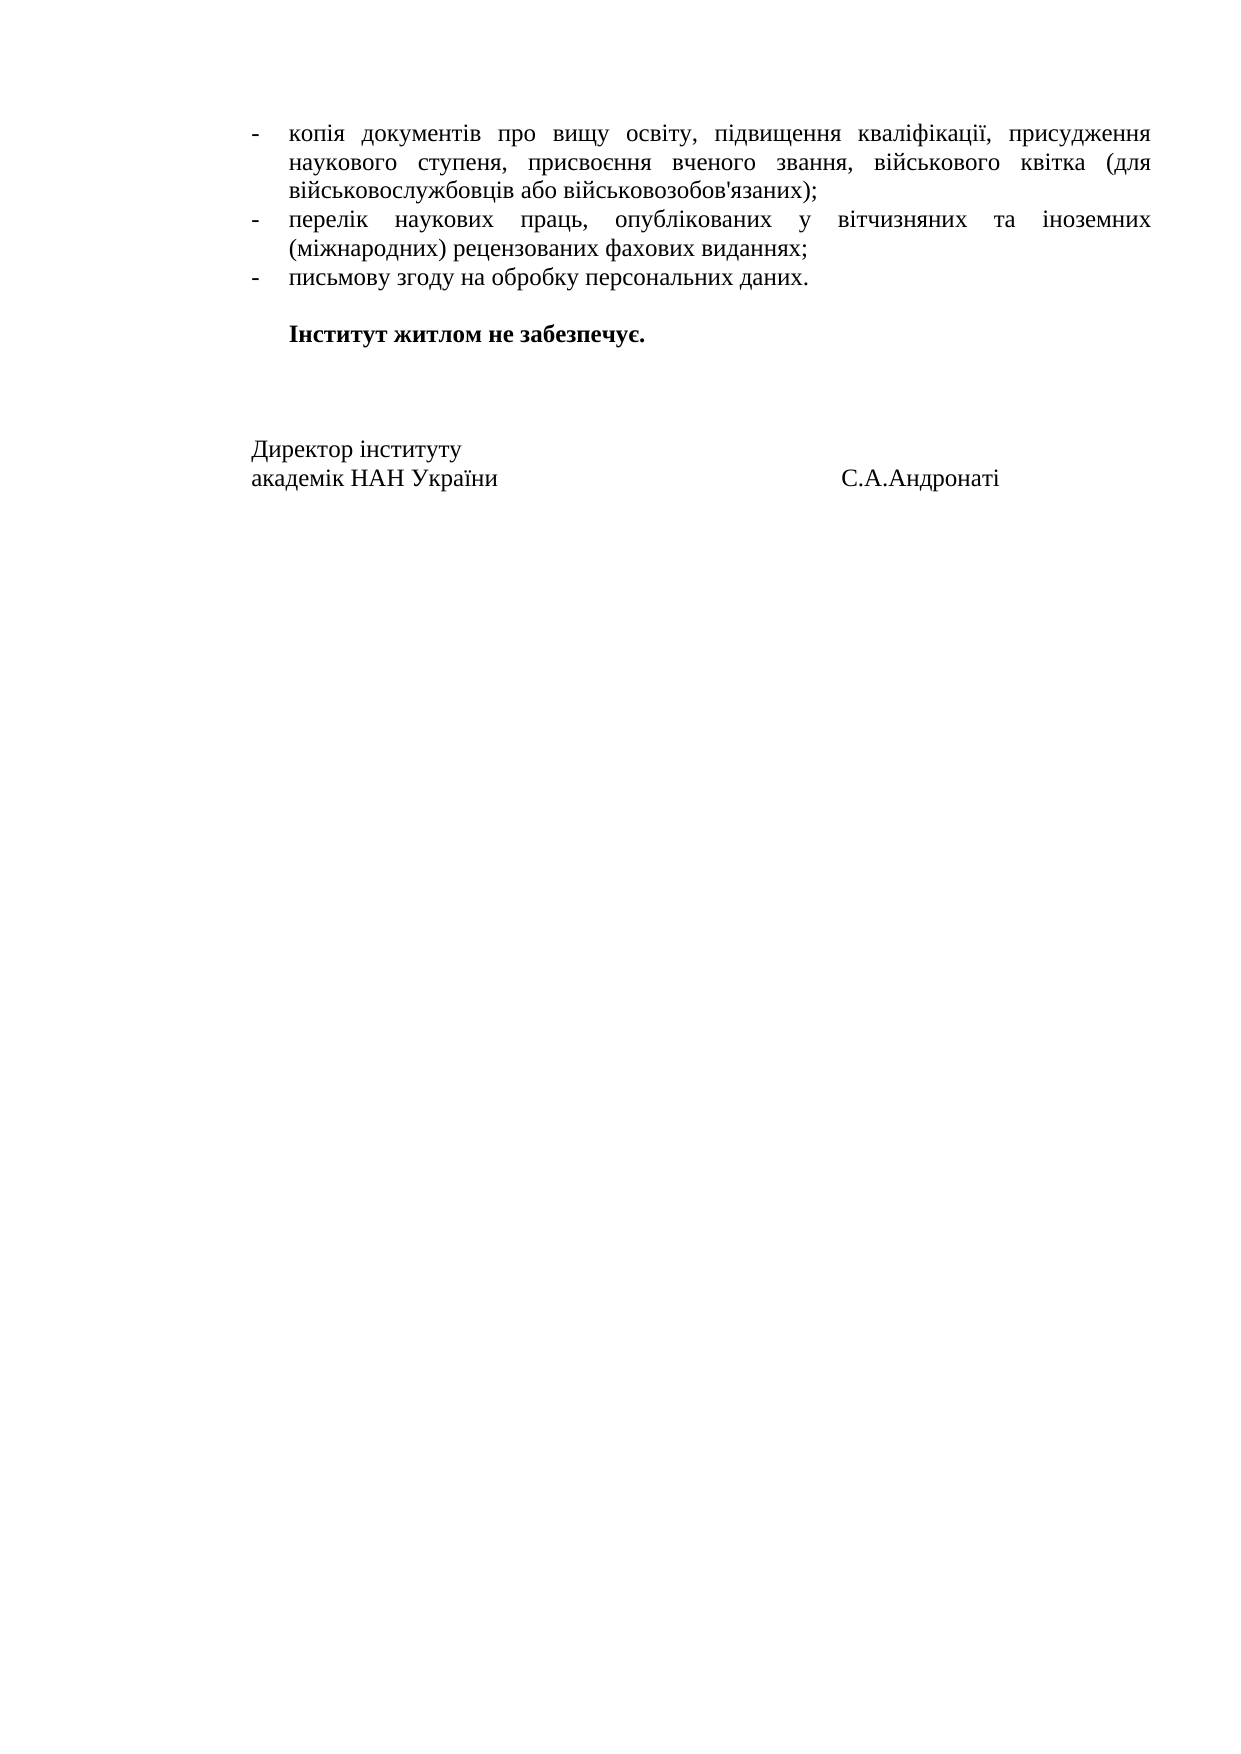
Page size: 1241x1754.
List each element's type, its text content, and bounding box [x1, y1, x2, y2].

list письмову згоду на обробку персональних даних. [251, 262, 1152, 291]
text Директор інституту [177, 434, 1152, 463]
list копія документів про вищу освіту, підвищення кваліфікації, присудження наукового ступеня, присвоєння вченого звання, військового квітка (для військовослужбовців або військовозобов'язаних); [251, 118, 1152, 204]
list перелік наукових праць, опублікованих у вітчизняних та іноземних (міжнародних) рецензованих фахових виданнях; [251, 204, 1152, 262]
text Інститут житлом не забезпечує. [288, 319, 1152, 348]
text академік НАН України С.А.Андронаті [177, 463, 1152, 492]
